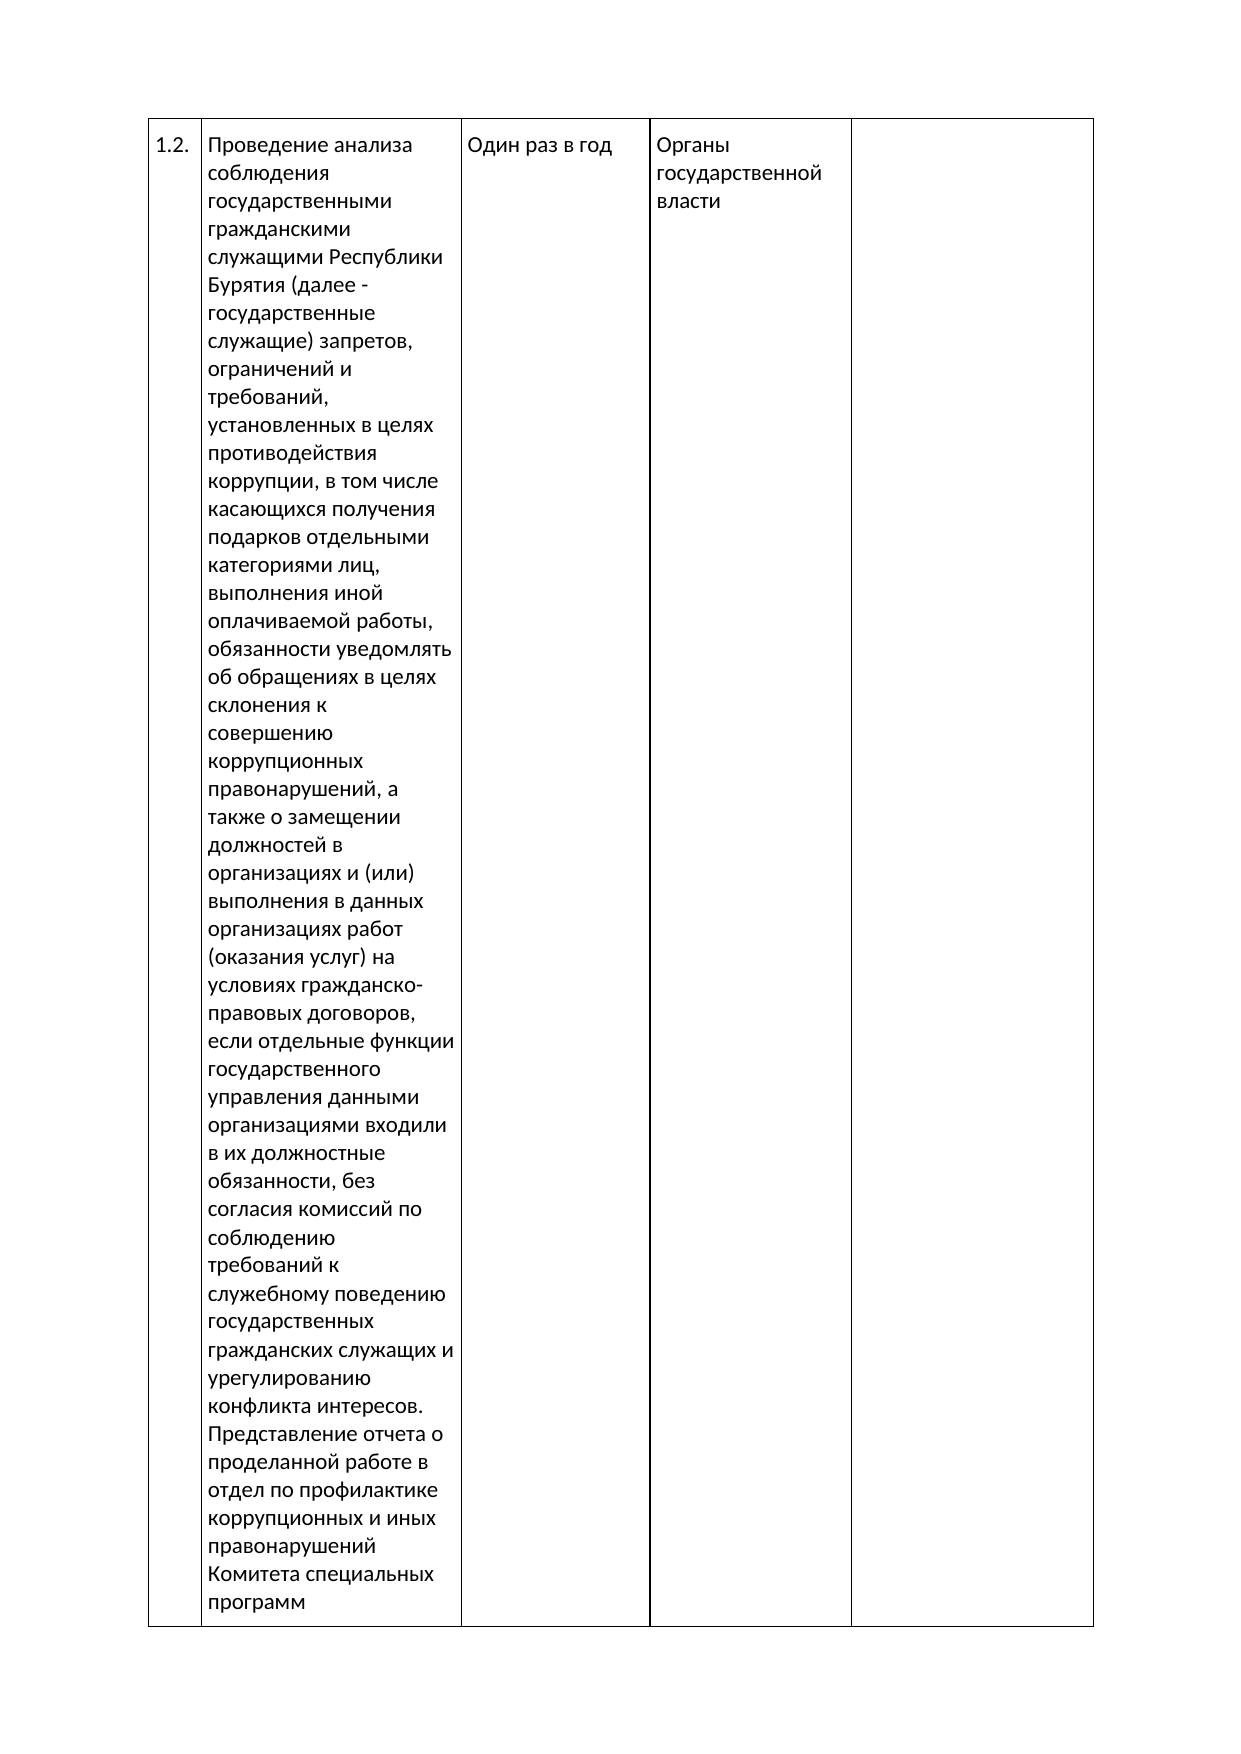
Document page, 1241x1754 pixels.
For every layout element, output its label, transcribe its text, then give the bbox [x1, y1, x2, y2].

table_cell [202, 119, 461, 1626]
table_cell 1.2. [149, 119, 201, 1626]
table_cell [651, 119, 851, 1626]
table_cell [852, 119, 1093, 1626]
table_cell Один раз в год [462, 119, 649, 1626]
